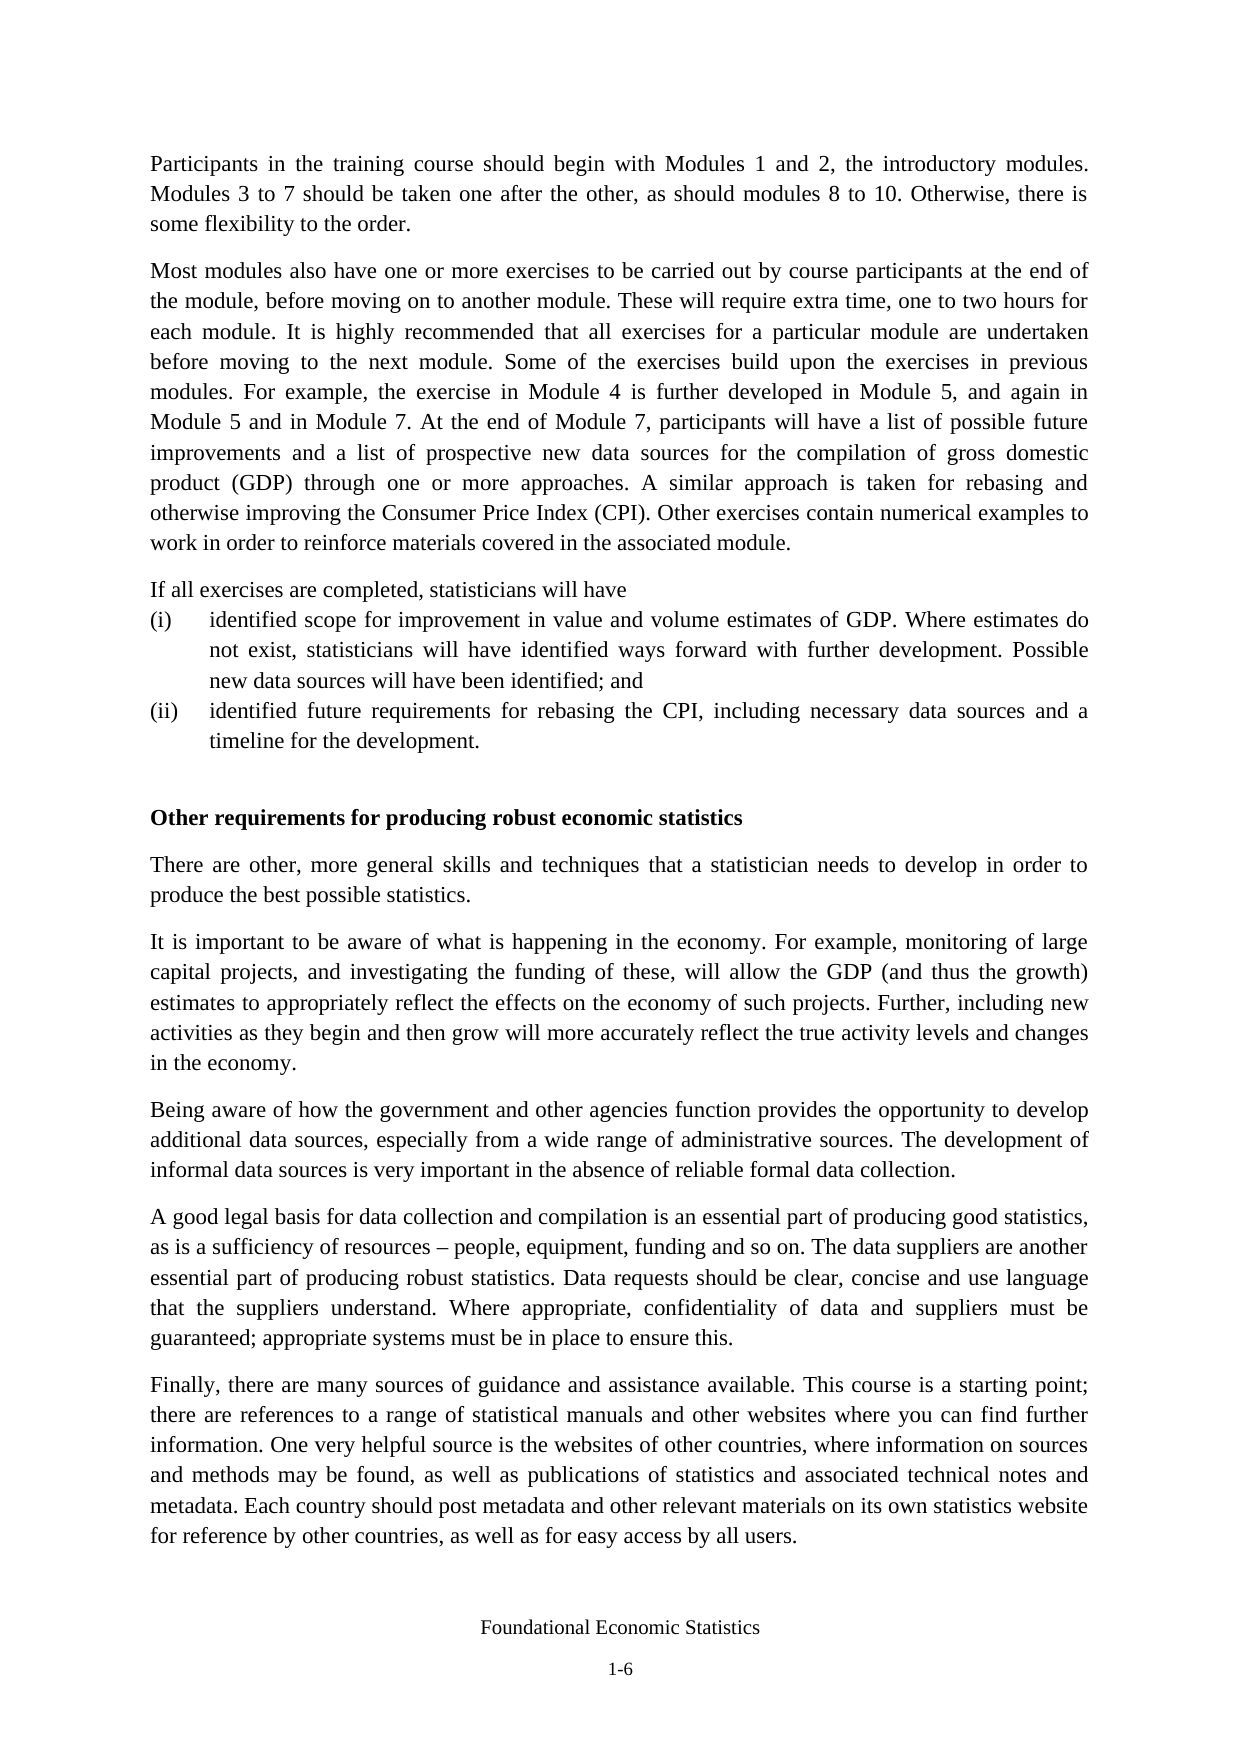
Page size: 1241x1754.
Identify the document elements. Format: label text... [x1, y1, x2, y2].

text Other requirements for producing robust economic statistics [150, 804, 1090, 831]
list identified future requirements for rebasing the CPI, including necessary data sources and a timeline for the development. [150, 697, 1090, 753]
list identified scope for improvement in value and volume estimates of GDP. Where estimates do not exist, statisticians will have identified ways forward with further development. Possible new data sources will have been identified; and [150, 606, 1090, 693]
text Being aware of how the government and other agencies function provides the opportunity to develop additional data sources, especially from a wide range of administrative sources. The development of informal data sources is very important in the absence of reliable formal data collection. [150, 1096, 1090, 1183]
text It is important to be aware of what is happening in the economy. For example, monitoring of large capital projects, and investigating the funding of these, will allow the GDP (and thus the growth) estimates to appropriately reflect the effects on the economy of such projects. Further, including new activities as they begin and then grow will more accurately reflect the true activity levels and changes in the economy. [150, 928, 1090, 1075]
text Participants in the training course should begin with Modules 1 and 2, the introductory modules. Modules 3 to 7 should be taken one after the other, as should modules 8 to 10. Otherwise, there is some flexibility to the order. [150, 150, 1090, 237]
text If all exercises are completed, statisticians will have [150, 576, 1090, 602]
text Finally, there are many sources of guidance and assistance available. This course is a starting point; there are references to a range of statistical manuals and other websites where you can find further information. One very helpful source is the websites of other countries, where information on sources and methods may be found, as well as publications of statistics and associated technical notes and metadata. Each country should post metadata and other relevant materials on its own statistics website for reference by other countries, as well as for easy access by all users. [150, 1371, 1090, 1548]
text There are other, more general skills and techniques that a statistician needs to develop in order to produce the best possible statistics. [150, 851, 1090, 908]
text Most modules also have one or more exercises to be carried out by course participants at the end of the module, before moving on to another module. These will require extra time, one to two hours for each module. It is highly recommended that all exercises for a particular module are undertaken before moving to the next module. Some of the exercises build upon the exercises in previous modules. For example, the exercise in Module 4 is further developed in Module 5, and again in Module 5 and in Module 7. At the end of Module 7, participants will have a list of possible future improvements and a list of prospective new data sources for the compilation of gross domestic product (GDP) through one or more approaches. A similar approach is taken for rebasing and otherwise improving the Consumer Price Index (CPI). Other exercises contain numerical examples to work in order to reinforce materials covered in the associated module. [150, 257, 1090, 556]
text A good legal basis for data collection and compilation is an essential part of producing good statistics, as is a sufficiency of resources – people, equipment, funding and so on. The data suppliers are another essential part of producing robust statistics. Data requests should be clear, concise and use language that the suppliers understand. Where appropriate, confidentiality of data and suppliers must be guaranteed; appropriate systems must be in place to ensure this. [150, 1203, 1090, 1350]
